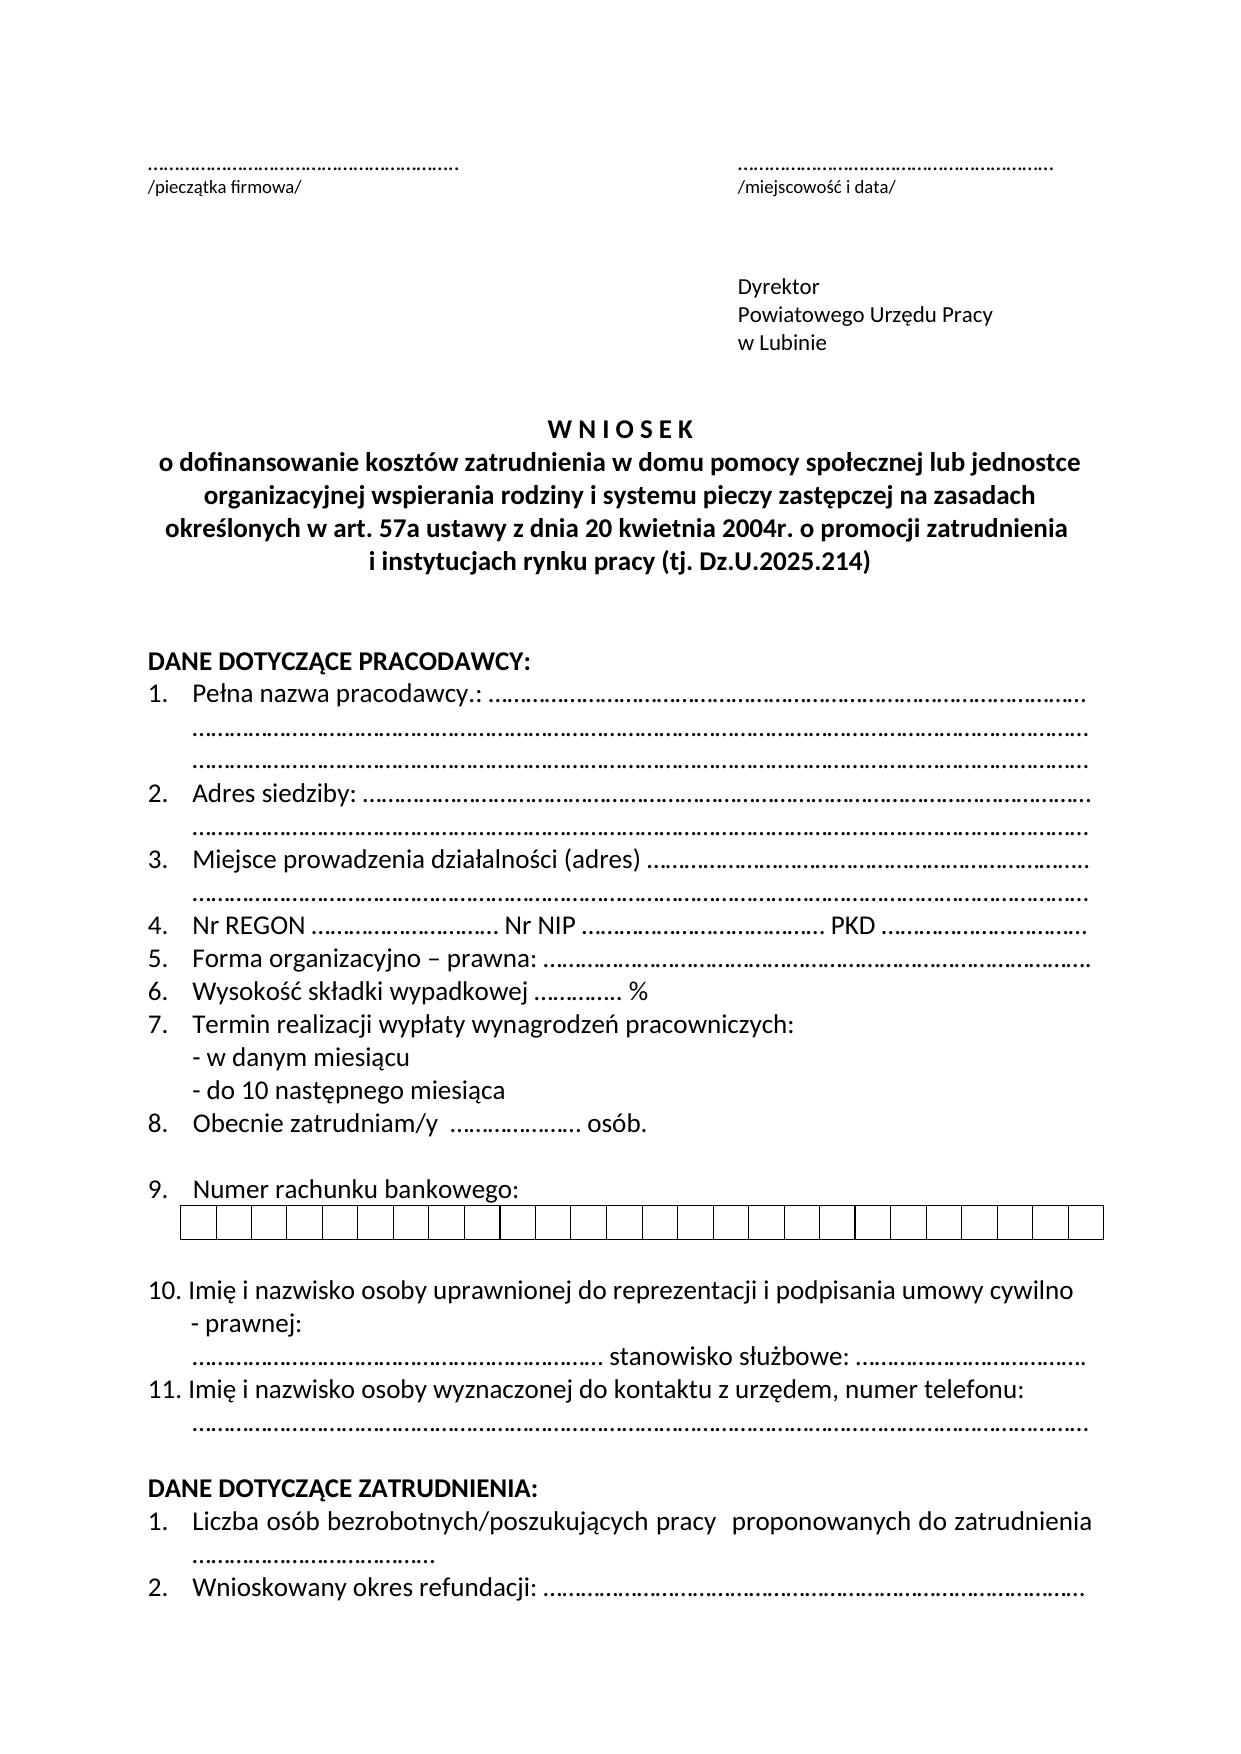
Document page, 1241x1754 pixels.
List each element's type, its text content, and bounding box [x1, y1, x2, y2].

text Dyrektor [148, 272, 1093, 300]
list Wysokość składki wypadkowej ………….. % [148, 974, 1093, 1007]
table_header [429, 1206, 464, 1239]
text o dofinansowanie kosztów zatrudnienia w domu pomocy społecznej lub jednostce organizacyjnej wspierania rodziny i systemu pieczy zastępczej na zasadach określonych w art. 57a ustawy z dnia 20 kwietnia 2004r. o promocji zatrudnienia i instytucjach rynku pracy (tj. Dz.U.2025.214) [148, 446, 1093, 578]
table_header [998, 1206, 1032, 1239]
list Nr REGON ………………………… Nr NIP ………………………………… PKD …………………………… [148, 908, 1093, 941]
table_header [571, 1206, 606, 1239]
table_header [749, 1206, 784, 1239]
text ………………………………………………………… stanowisko służbowe: ………………………………. [148, 1339, 1093, 1372]
list Pełna nazwa pracodawcy.: …………………………………………………………………………………… [148, 677, 1093, 710]
table_header [643, 1206, 677, 1239]
text ……………………………………………………………………………………………………………………………… [192, 743, 1093, 776]
table_header [465, 1206, 499, 1239]
text 10. Imię i nazwisko osoby uprawnionej do reprezentacji i podpisania umowy cywilno - prawnej: [148, 1273, 1093, 1339]
text ……………………………………………………………………………………………………………………………… [148, 1405, 1093, 1438]
table_header [181, 1206, 216, 1239]
text ……………………………………………………………………………………………………………………………… [192, 710, 1093, 743]
table_header [607, 1206, 642, 1239]
table_header [856, 1206, 890, 1239]
table_header [358, 1206, 393, 1239]
text Powiatowego Urzędu Pracy [148, 300, 1093, 328]
table_header [1069, 1206, 1103, 1239]
text ……………………………………………………………………………………………………………………………… [192, 809, 1093, 842]
table_header [394, 1206, 428, 1239]
list Miejsce prowadzenia działalności (adres) …………………………………………………………….. [148, 842, 1093, 875]
table_header [820, 1206, 854, 1239]
table_header [927, 1206, 961, 1239]
table_header [891, 1206, 926, 1239]
text DANE DOTYCZĄCE ZATRUDNIENIA: [148, 1471, 1093, 1504]
table_header [217, 1206, 251, 1239]
text ……………………………………………………………………………………………………………………………… [192, 875, 1093, 908]
text DANE DOTYCZĄCE PRACODAWCY: [148, 644, 1093, 677]
table_header [536, 1206, 570, 1239]
text ………………………………………………….. …………………………………………………… [148, 148, 1093, 176]
text 8. Obecnie zatrudniam/y ………………… osób. [148, 1106, 1093, 1139]
text 9. Numer rachunku bankowego: [148, 1172, 1093, 1205]
text W N I O S E K [148, 412, 1093, 446]
table_header [323, 1206, 357, 1239]
text /pieczątka firmowa/ /miejscowość i data/ [148, 176, 1093, 198]
list Liczba osób bezrobotnych/poszukujących pracy proponowanych do zatrudnienia ………………………………… [148, 1504, 1093, 1570]
table_header [252, 1206, 286, 1239]
table_header [962, 1206, 997, 1239]
table_header [785, 1206, 819, 1239]
text - w danym miesiącu [192, 1040, 1093, 1073]
text w Lubinie [148, 328, 1093, 356]
list Wnioskowany okres refundacji: …………………………………………………………………………… [148, 1570, 1093, 1603]
list Forma organizacyjno – prawna: ……………………………………………………………………………. [148, 941, 1093, 974]
list Termin realizacji wypłaty wynagrodzeń pracowniczych: [148, 1007, 1093, 1040]
table_header [714, 1206, 748, 1239]
text - do 10 następnego miesiąca [192, 1073, 1093, 1106]
table_header [501, 1206, 535, 1239]
table_header [287, 1206, 322, 1239]
list Adres siedziby: ……………………………………………………………………………………………………… [148, 776, 1093, 809]
table_header [678, 1206, 713, 1239]
text 11. Imię i nazwisko osoby wyznaczonej do kontaktu z urzędem, numer telefonu: [148, 1372, 1093, 1405]
table_header [1033, 1206, 1068, 1239]
